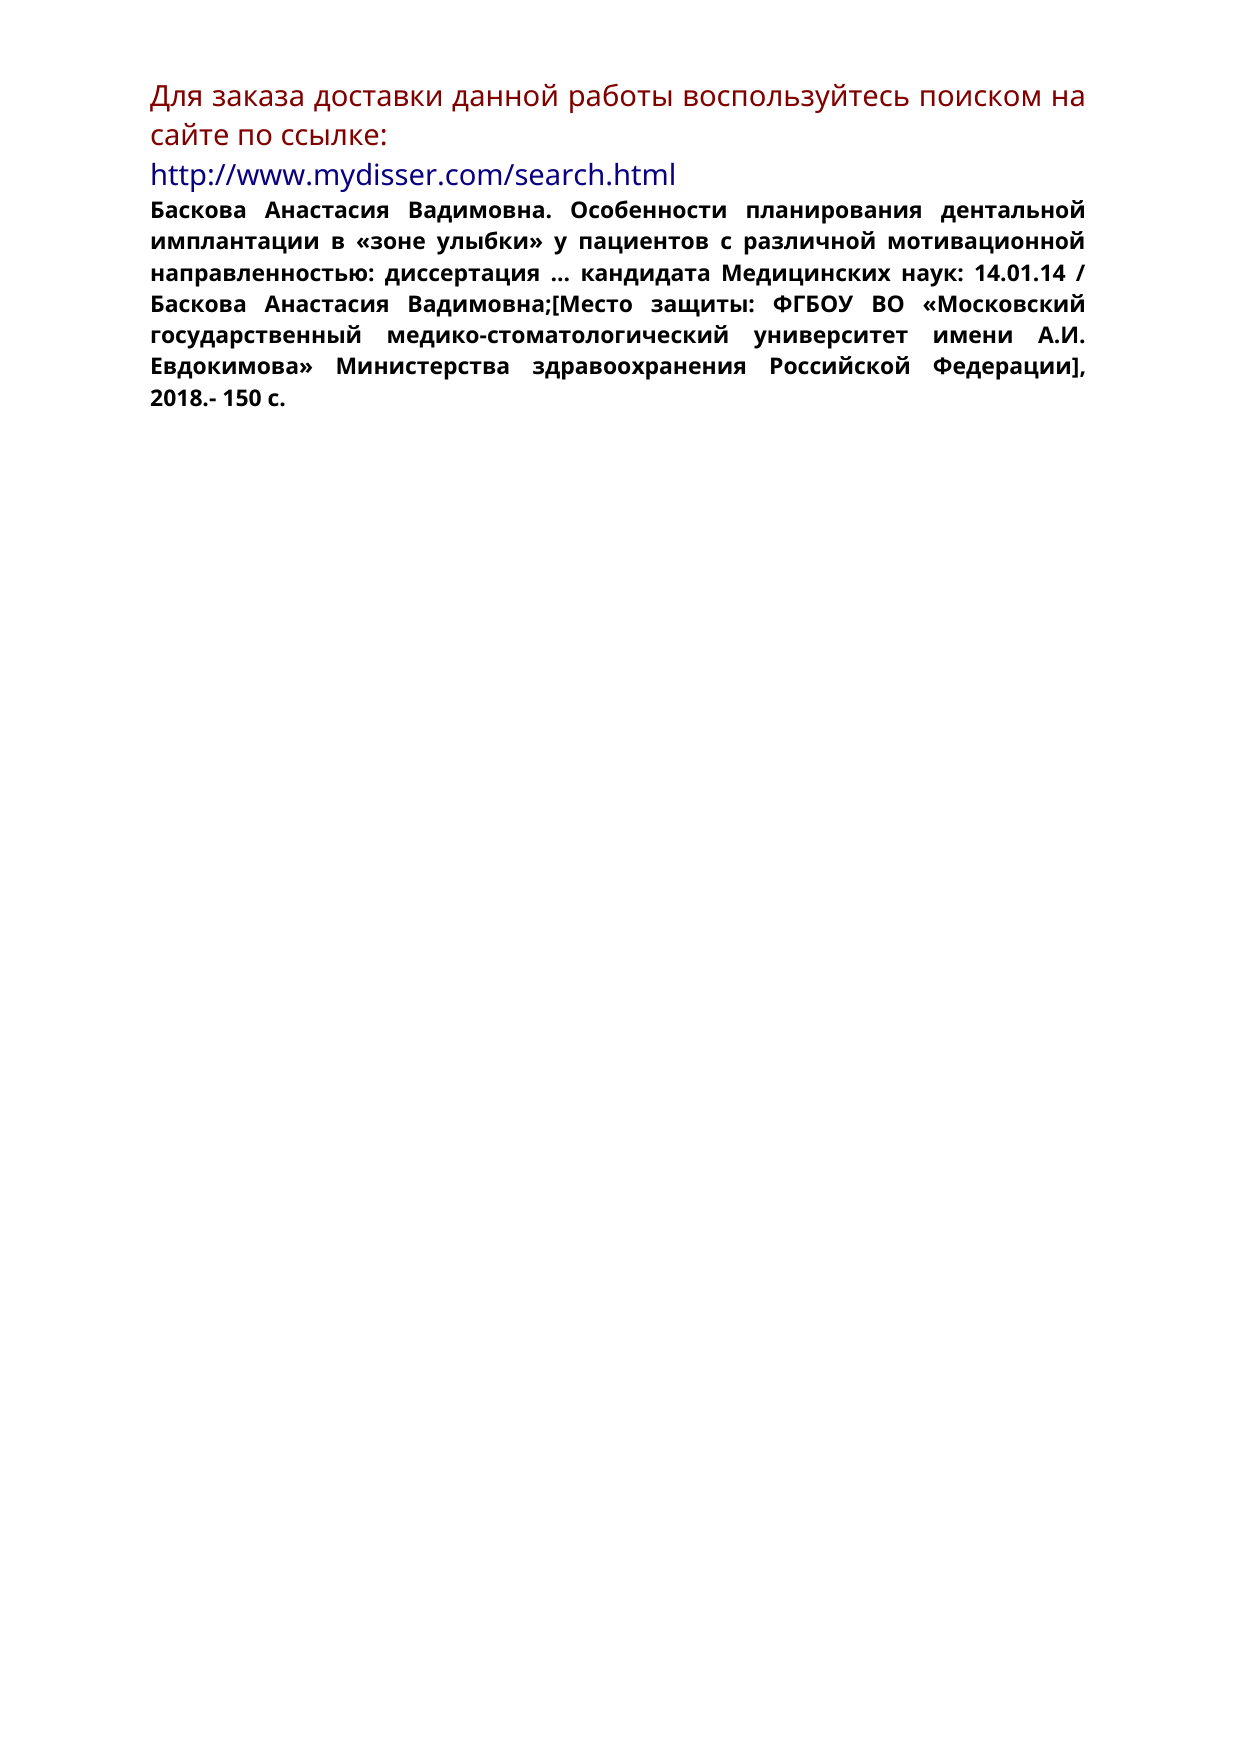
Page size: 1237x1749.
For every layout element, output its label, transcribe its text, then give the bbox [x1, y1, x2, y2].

text Баскова Анастасия Вадимовна. Особенности планирования дентальной имплантации в «зоне улыбки» у пациентов с различной мотивационной направленностью: диссертация ... кандидата Медицинских наук: 14.01.14 / Баскова Анастасия Вадимовна;[Место защиты: ФГБОУ ВО «Московский государственный медико-стоматологический университет имени А.И. Евдокимова» Министерства здравоохранения Российской Федерации], 2018.- 150 с. [150, 194, 1086, 413]
